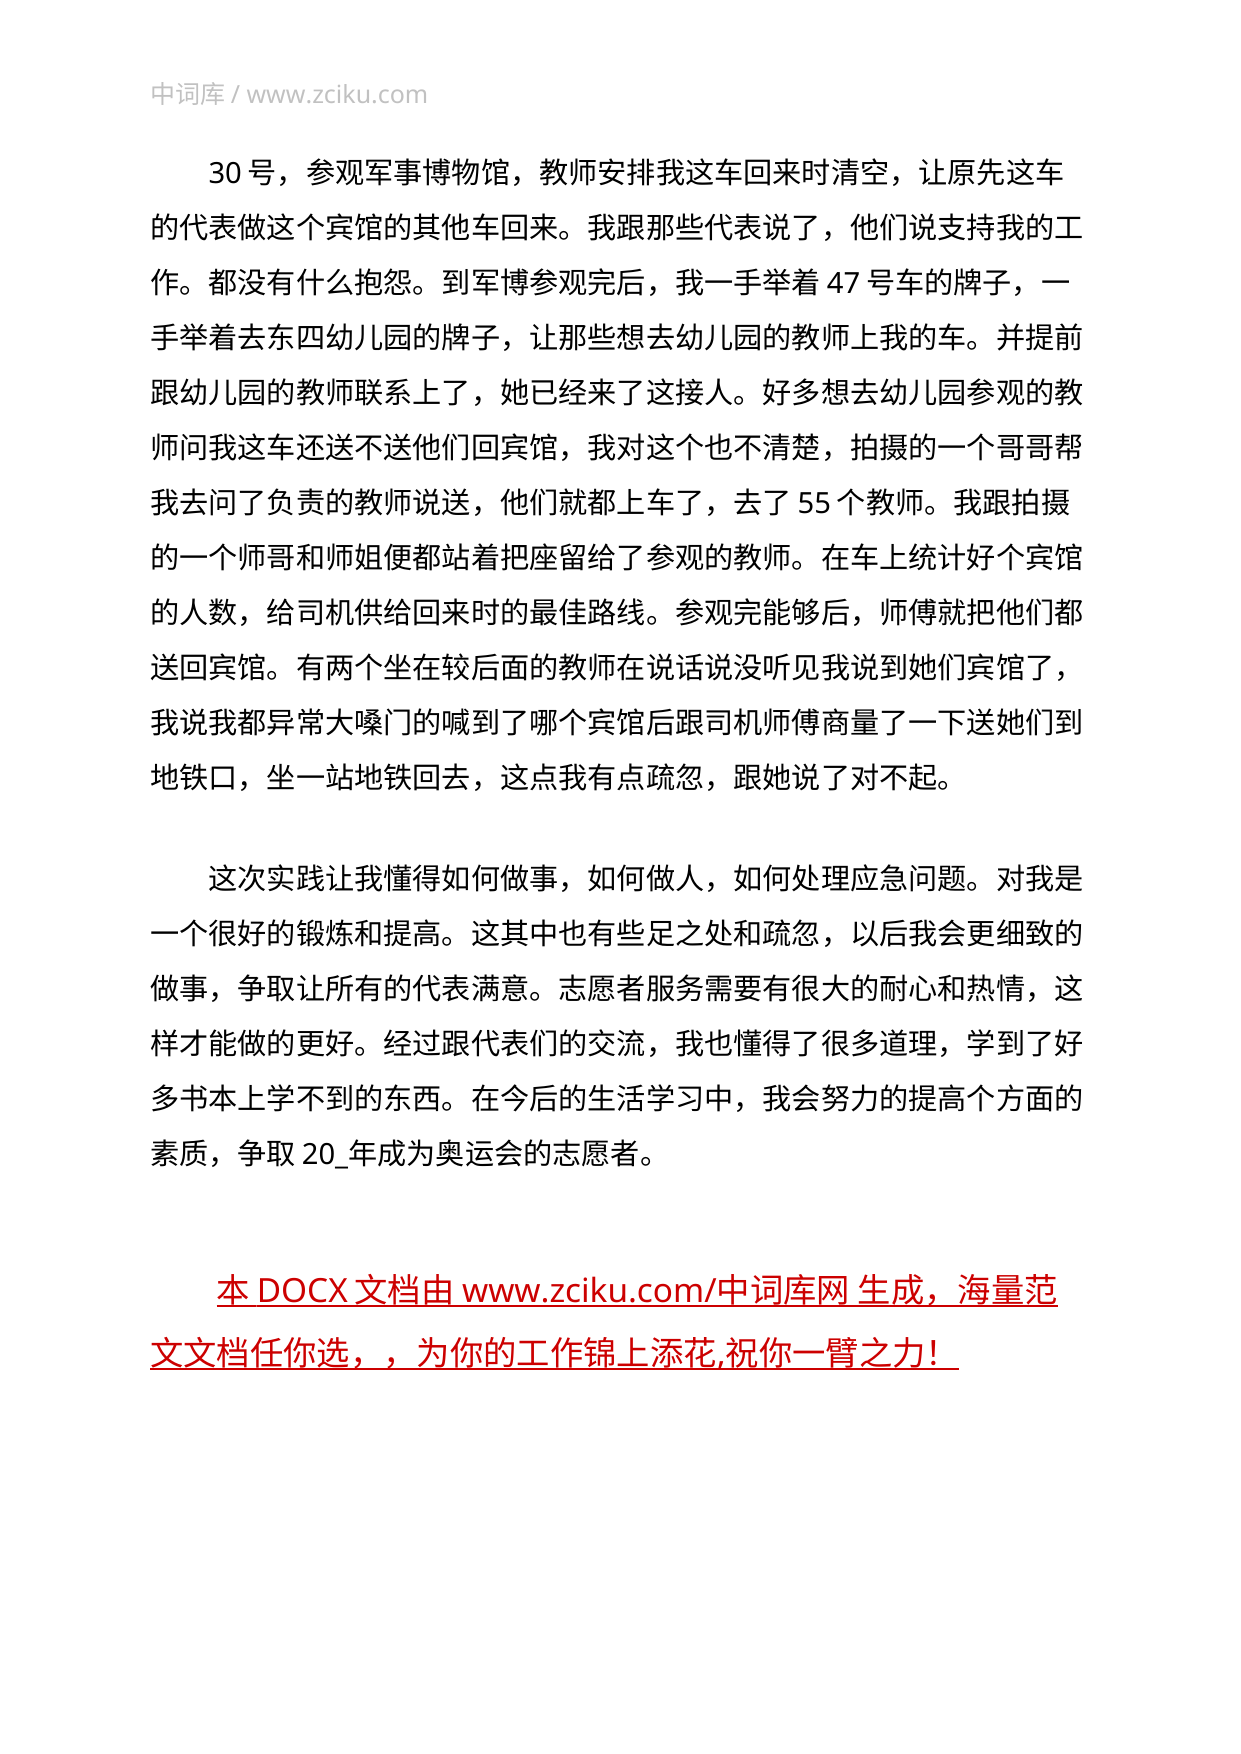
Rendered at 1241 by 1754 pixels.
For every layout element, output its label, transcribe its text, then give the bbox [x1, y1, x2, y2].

text 30号，参观军事博物馆，教师安排我这车回来时清空，让原先这车的代表做这个宾馆的其他车回来。我跟那些代表说了，他们说支持我的工作。都没有什么抱怨。到军博参观完后，我一手举着47号车的牌子，一手举着去东四幼儿园的牌子，让那些想去幼儿园的教师上我的车。并提前跟幼儿园的教师联系上了，她已经来了这接人。好多想去幼儿园参观的教师问我这车还送不送他们回宾馆，我对这个也不清楚，拍摄的一个哥哥帮我去问了负责的教师说送，他们就都上车了，去了55个教师。我跟拍摄的一个师哥和师姐便都站着把座留给了参观的教师。在车上统计好个宾馆的人数，给司机供给回来时的最佳路线。参观完能够后，师傅就把他们都送回宾馆。有两个坐在较后面的教师在说话说没听见我说到她们宾馆了，我说我都异常大嗓门的喊到了哪个宾馆后跟司机师傅商量了一下送她们到地铁口，坐一站地铁回去，这点我有点疏忽，跟她说了对不起。 [150, 150, 1090, 796]
text 这次实践让我懂得如何做事，如何做人，如何处理应急问题。对我是一个很好的锻炼和提高。这其中也有些足之处和疏忽，以后我会更细致的做事，争取让所有的代表满意。志愿者服务需要有很大的耐心和热情，这样才能做的更好。经过跟代表们的交流，我也懂得了很多道理，学到了好多书本上学不到的东西。在今后的生活学习中，我会努力的提高个方面的素质，争取20_年成为奥运会的志愿者。 [150, 856, 1090, 1173]
text 本DOCX文档由 www.zciku.com/中词库网 生成，海量范文文档任你选，，为你的工作锦上添花,祝你一臂之力！ [150, 1264, 1090, 1375]
